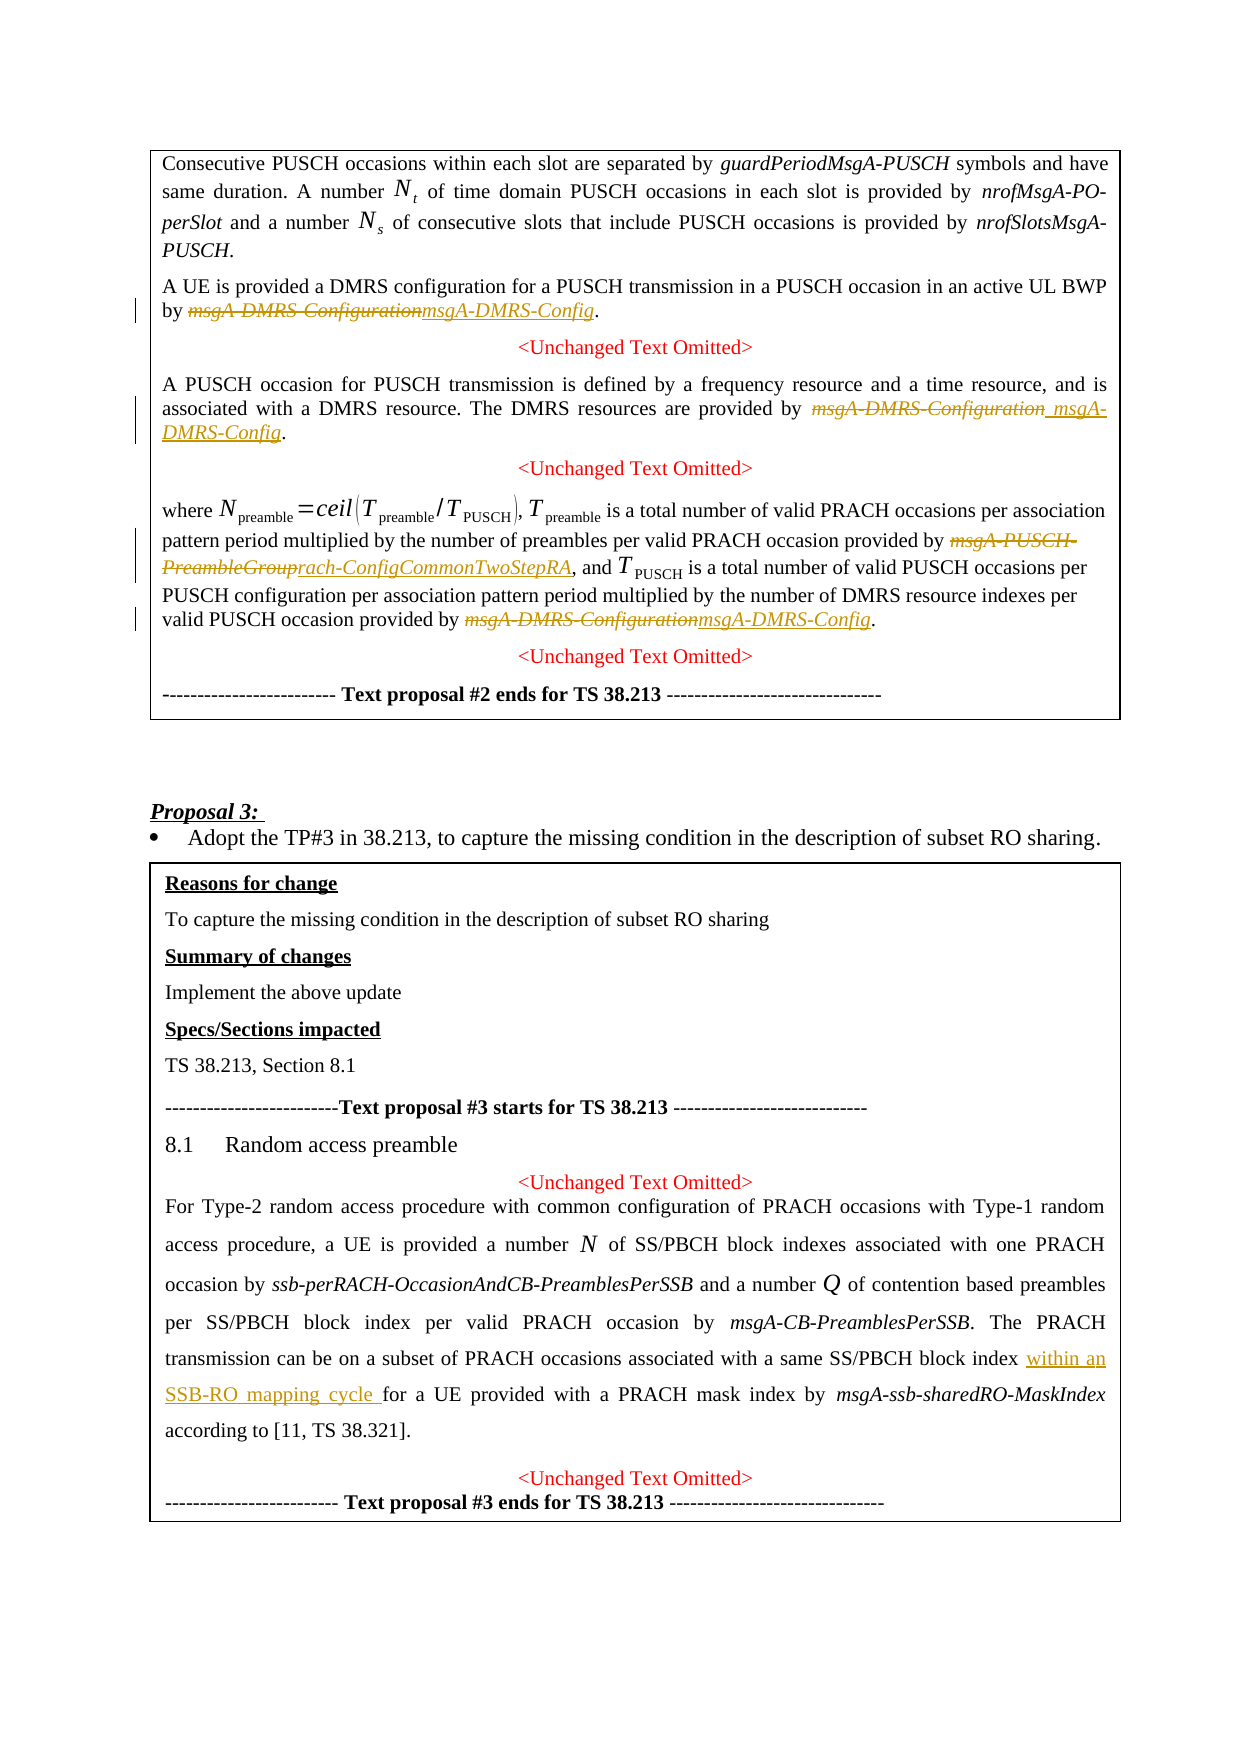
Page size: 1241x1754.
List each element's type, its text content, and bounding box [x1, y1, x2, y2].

text Proposal 3: [150, 798, 1120, 824]
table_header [151, 151, 1119, 719]
list Adopt the TP#3 in 38.213, to capture the missing condition in the description of subset RO sharing. [150, 824, 1120, 850]
